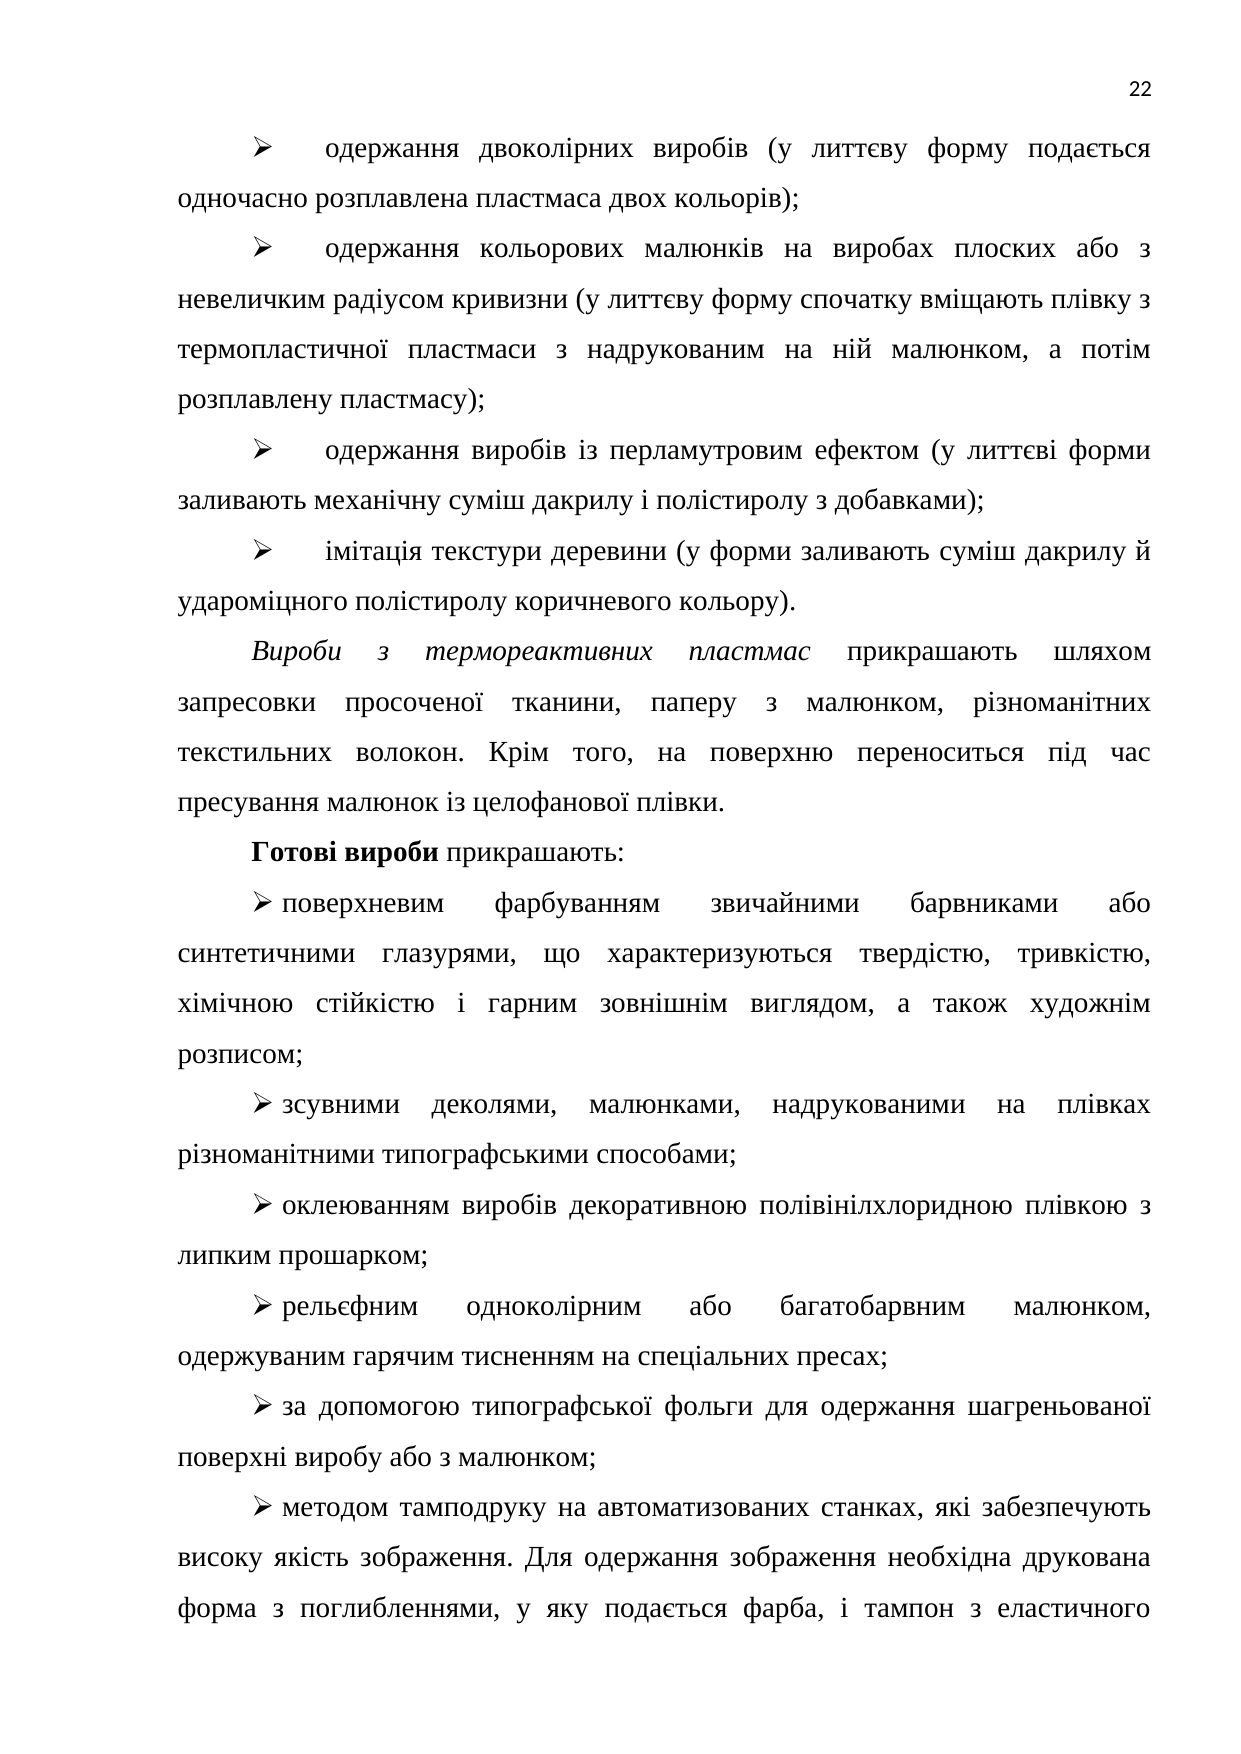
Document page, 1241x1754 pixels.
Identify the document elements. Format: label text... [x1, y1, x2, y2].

list зсувними деколями, малюнками, надрукованими на плівках різноманітними типографськими способами; [177, 1086, 1152, 1170]
list оклеюванням виробів декоративною полівінілхлоридною плівкою з липким прошарком; [177, 1187, 1152, 1271]
list одержання кольорових малюнків на виробах плоских або з невеличким радіусом кривизни (у литтєву форму спочатку вміщають плівку з термопластичної пластмаси з надрукованим на ній малюнком, а потім розплавлену пластмасу); [177, 231, 1152, 415]
list одержання двоколірних виробів (у литтєву форму подається одночасно розплавлена пластмаса двох кольорів); [177, 130, 1152, 214]
list за допомогою типографської фольги для одержання шагреньованої поверхні виробу або з малюнком; [177, 1388, 1152, 1472]
text Вироби з термореактивних пластмас прикрашають шляхом запресовки просоченої тканини, паперу з малюнком, різноманітних текстильних волокон. Крім того, на поверхню переноситься під час пресування малюнок із целофанової плівки. [177, 633, 1152, 818]
list рельєфним одноколірним або багатобарвним малюнком, одержуваним гарячим тисненням на спеціальних пресах; [177, 1288, 1152, 1372]
list одержання виробів із перламутровим ефектом (у литтєві форми заливають механічну суміш дакрилу і полістиролу з добавками); [177, 432, 1152, 516]
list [177, 1489, 1152, 1623]
list поверхневим фарбуванням звичайними барвниками або синтетичними глазурями, що характеризуються твердістю, тривкістю, хімічною стійкістю і гарним зовнішнім виглядом, а також художнім розписом; [177, 885, 1152, 1069]
list імітація текстури деревини (у форми заливають суміш дакрилу й удароміцного полістиролу коричневого кольору). [177, 533, 1152, 617]
text Готові вироби прикрашають: [177, 834, 1152, 868]
